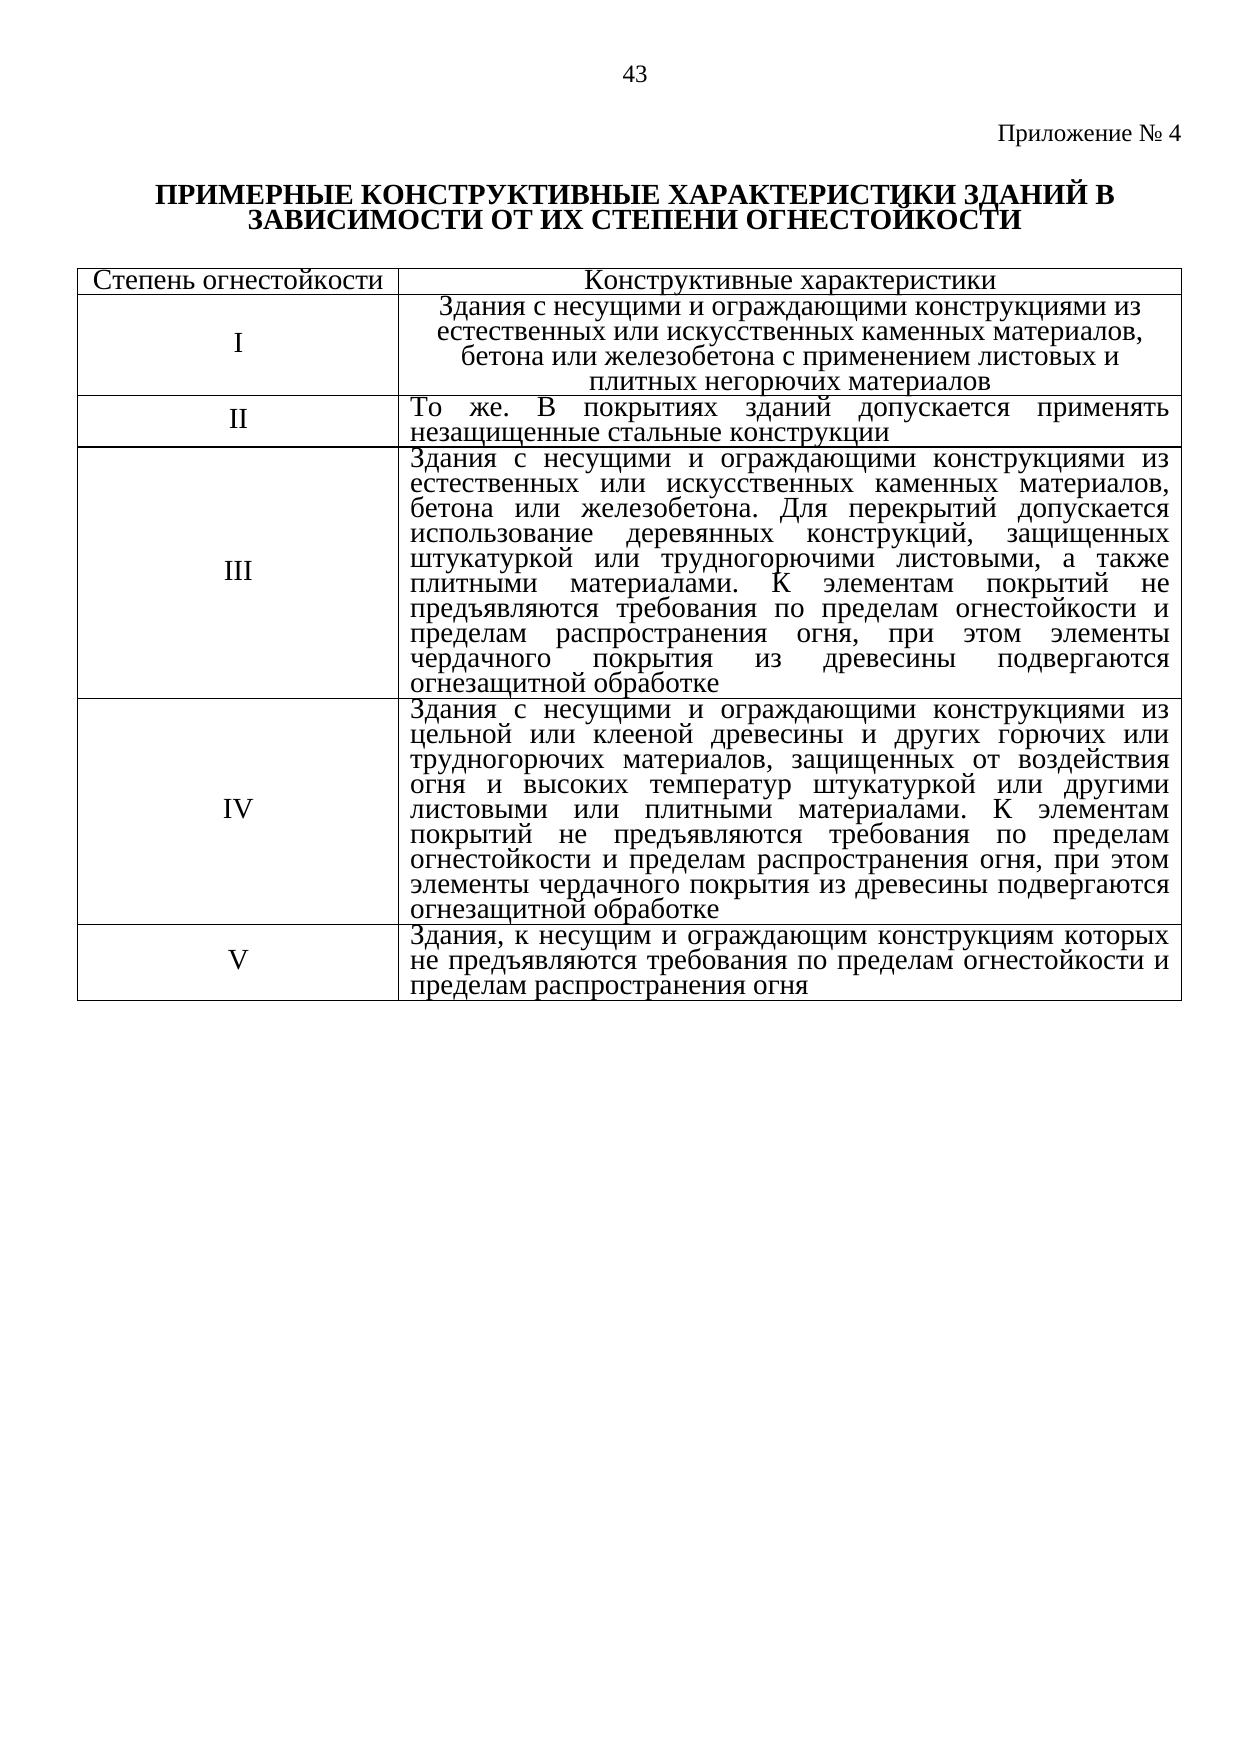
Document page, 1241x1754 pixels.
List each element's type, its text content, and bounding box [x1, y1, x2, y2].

table_cell I [78, 295, 398, 395]
table_cell V [78, 925, 398, 999]
text Приложение № 4 [89, 118, 1181, 147]
table_cell Здания с несущими и ограждающими конструкциями из естественных или искусственных каменных материалов, бетона или железобетона с применением листовых и плитных негорючих материалов [399, 295, 1181, 395]
table_header Конструктивные характеристики [399, 269, 1181, 294]
table_cell III [78, 448, 398, 697]
table_header Степень огнестойкости [78, 269, 398, 294]
table_cell Здания с несущими и ограждающими конструкциями из естественных или искусственных каменных материалов, бетона или железобетона. Для перекрытий допускается использование деревянных конструкций, защищенных штукатуркой или трудногорючими листовыми, а также плитными материалами. К элементам покрытий не предъявляются требования по пределам огнестойкости и пределам распространения огня, при этом элементы чердачного покрытия из древесины подвергаются огнезащитной обработке [399, 448, 1181, 697]
table_cell То же. В покрытиях зданий допускается применять незащищенные стальные конструкции [399, 396, 1181, 446]
table_cell II [78, 396, 398, 446]
text ПРИМЕРНЫЕ КОНСТРУКТИВНЫЕ ХАРАКТЕРИСТИКИ ЗДАНИЙ В ЗАВИСИМОСТИ ОТ ИХ СТЕПЕНИ ОГНЕСТОЙКОСТИ [89, 185, 1181, 235]
table_cell IV [78, 699, 398, 923]
table_cell Здания, к несущим и ограждающим конструкциям которых не предъявляются требования по пределам огнестойкости и пределам распространения огня [399, 925, 1181, 999]
table_cell Здания с несущими и ограждающими конструкциями из цельной или клееной древесины и других горючих или трудногорючих материалов, защищенных от воздействия огня и высоких температур штукатуркой или другими листовыми или плитными материалами. К элементам покрытий не предъявляются требования по пределам огнестойкости и пределам распространения огня, при этом элементы чердачного покрытия из древесины подвергаются огнезащитной обработке [399, 699, 1181, 923]
